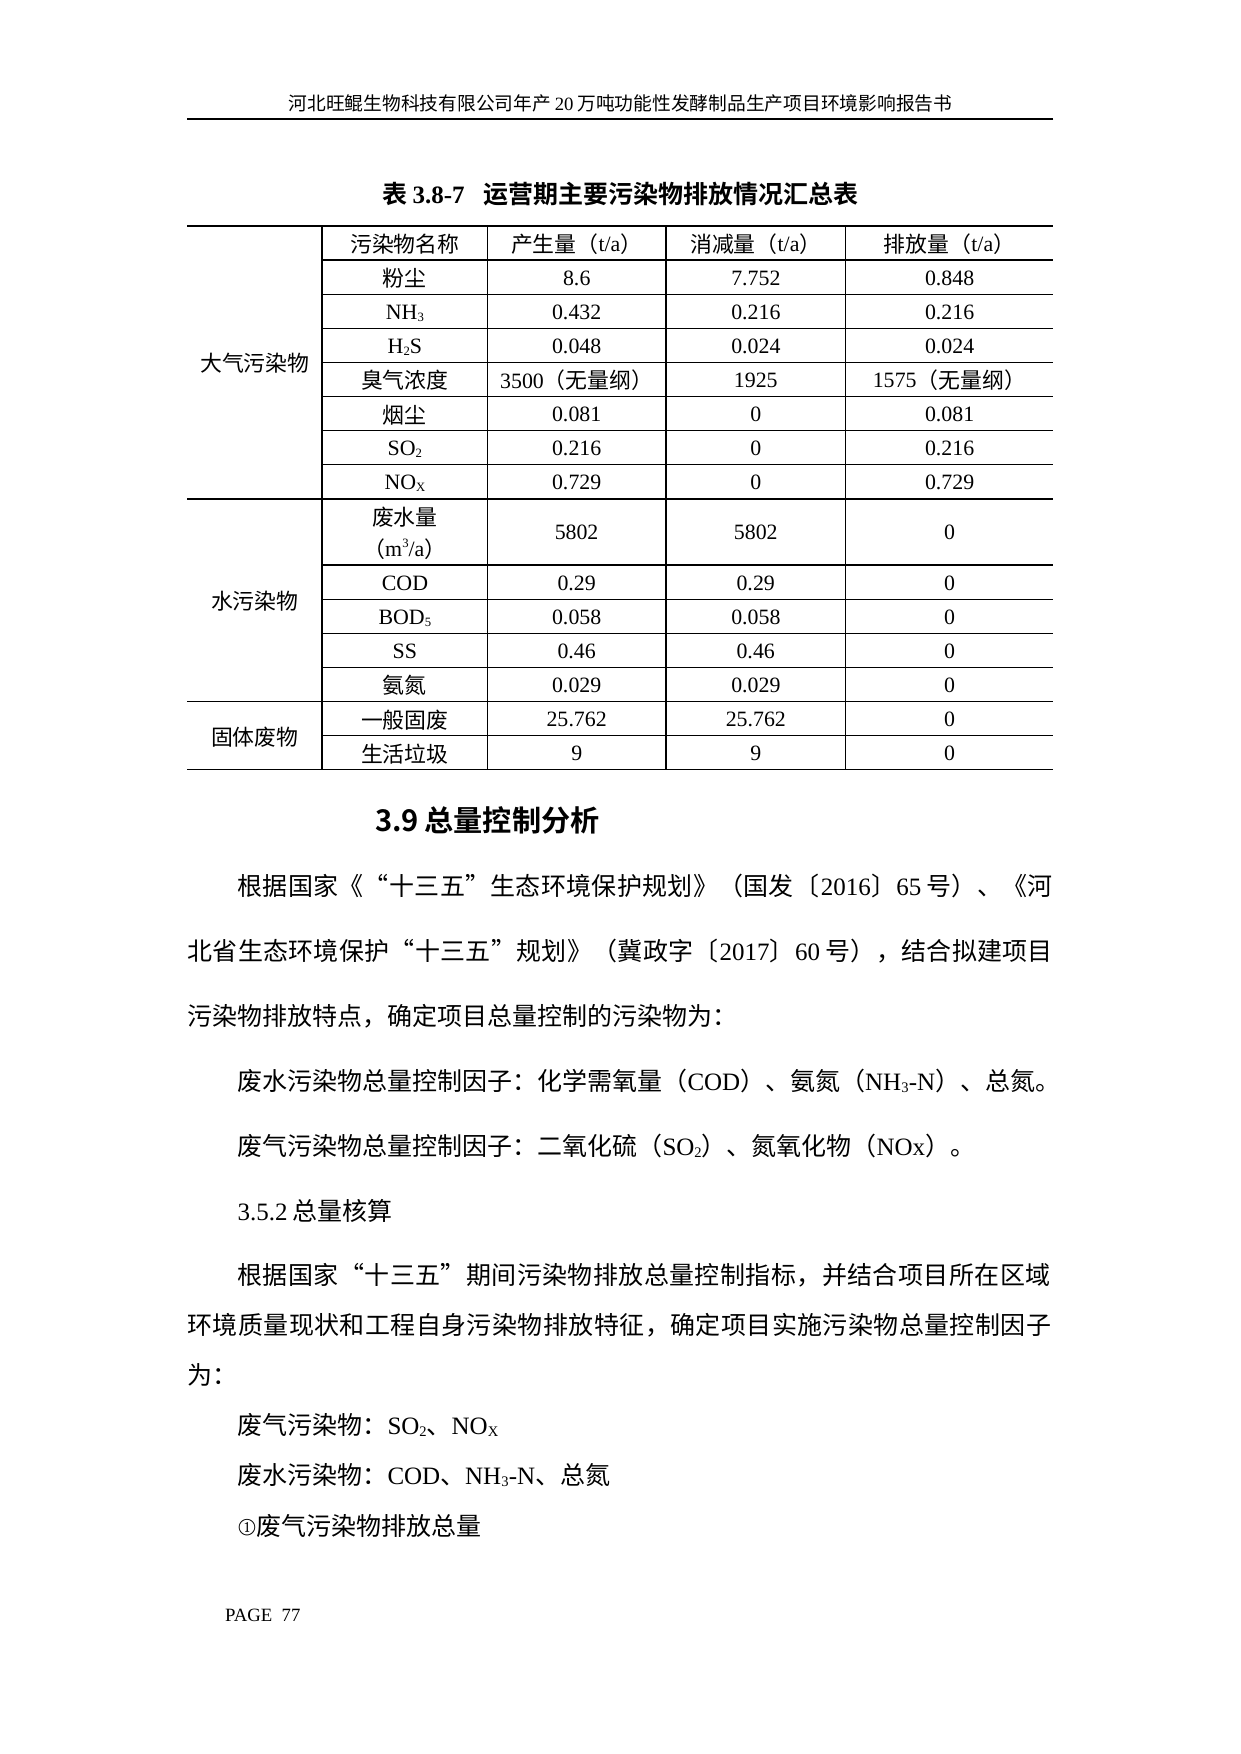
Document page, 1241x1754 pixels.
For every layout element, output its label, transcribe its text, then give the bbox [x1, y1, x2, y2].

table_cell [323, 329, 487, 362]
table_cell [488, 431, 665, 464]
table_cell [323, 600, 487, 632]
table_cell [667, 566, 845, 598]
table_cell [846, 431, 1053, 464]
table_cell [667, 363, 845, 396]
text 根据国家《“十三五”生态环境保护规划》（国发〔2016〕65号）、《河北省生态环境保护“十三五”规划》（冀政字〔2017〕60号），结合拟建项目污染物排放特点，确定项目总量控制的污染物为： [187, 852, 1053, 1047]
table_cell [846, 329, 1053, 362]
text 根据国家“十三五”期间污染物排放总量控制指标，并结合项目所在区域环境质量现状和工程自身污染物排放特征，确定项目实施污染物总量控制因子为： [187, 1242, 1053, 1392]
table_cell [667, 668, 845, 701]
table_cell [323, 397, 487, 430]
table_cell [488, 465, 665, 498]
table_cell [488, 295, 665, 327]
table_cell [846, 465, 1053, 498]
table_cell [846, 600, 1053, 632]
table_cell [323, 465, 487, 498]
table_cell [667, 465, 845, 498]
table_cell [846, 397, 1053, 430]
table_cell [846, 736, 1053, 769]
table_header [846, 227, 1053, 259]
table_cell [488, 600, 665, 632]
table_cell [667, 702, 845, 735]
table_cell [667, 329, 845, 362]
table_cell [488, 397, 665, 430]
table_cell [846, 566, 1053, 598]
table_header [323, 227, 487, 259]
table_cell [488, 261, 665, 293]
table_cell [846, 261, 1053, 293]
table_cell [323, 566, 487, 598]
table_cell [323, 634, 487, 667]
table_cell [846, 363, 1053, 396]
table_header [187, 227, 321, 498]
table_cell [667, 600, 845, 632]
text ①废气污染物排放总量 [187, 1492, 1053, 1557]
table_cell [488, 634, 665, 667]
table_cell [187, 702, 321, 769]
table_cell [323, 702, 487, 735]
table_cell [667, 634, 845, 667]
subtitle 3.9总量控制分析 [375, 787, 1053, 852]
text 废水污染物总量控制因子：化学需氧量（COD）、氨氮（NH3-N）、总氮。 [187, 1047, 1053, 1112]
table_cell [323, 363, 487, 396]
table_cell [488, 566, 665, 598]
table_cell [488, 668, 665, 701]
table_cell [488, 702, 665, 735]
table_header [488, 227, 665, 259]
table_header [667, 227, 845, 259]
text 废气污染物总量控制因子：二氧化硫（SO2）、氮氧化物（NOx）。 [187, 1112, 1053, 1177]
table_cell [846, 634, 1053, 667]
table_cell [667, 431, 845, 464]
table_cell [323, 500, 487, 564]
list 表3.8-7 运营期主要污染物排放情况汇总表 [187, 160, 1053, 225]
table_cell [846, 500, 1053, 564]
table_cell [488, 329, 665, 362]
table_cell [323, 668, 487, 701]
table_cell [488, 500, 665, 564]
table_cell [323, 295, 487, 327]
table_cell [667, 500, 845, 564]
text 废水污染物：COD、NH3-N、总氮 [187, 1442, 1053, 1492]
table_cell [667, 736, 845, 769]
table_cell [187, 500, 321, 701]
text 废气污染物：SO2、NOX [187, 1392, 1053, 1442]
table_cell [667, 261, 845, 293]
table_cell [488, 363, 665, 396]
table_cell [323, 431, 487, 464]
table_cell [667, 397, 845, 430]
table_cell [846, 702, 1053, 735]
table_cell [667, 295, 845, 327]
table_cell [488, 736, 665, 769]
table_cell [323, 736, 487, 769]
text 3.5.2总量核算 [187, 1177, 1053, 1242]
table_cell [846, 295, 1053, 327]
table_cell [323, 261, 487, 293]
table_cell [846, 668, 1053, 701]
